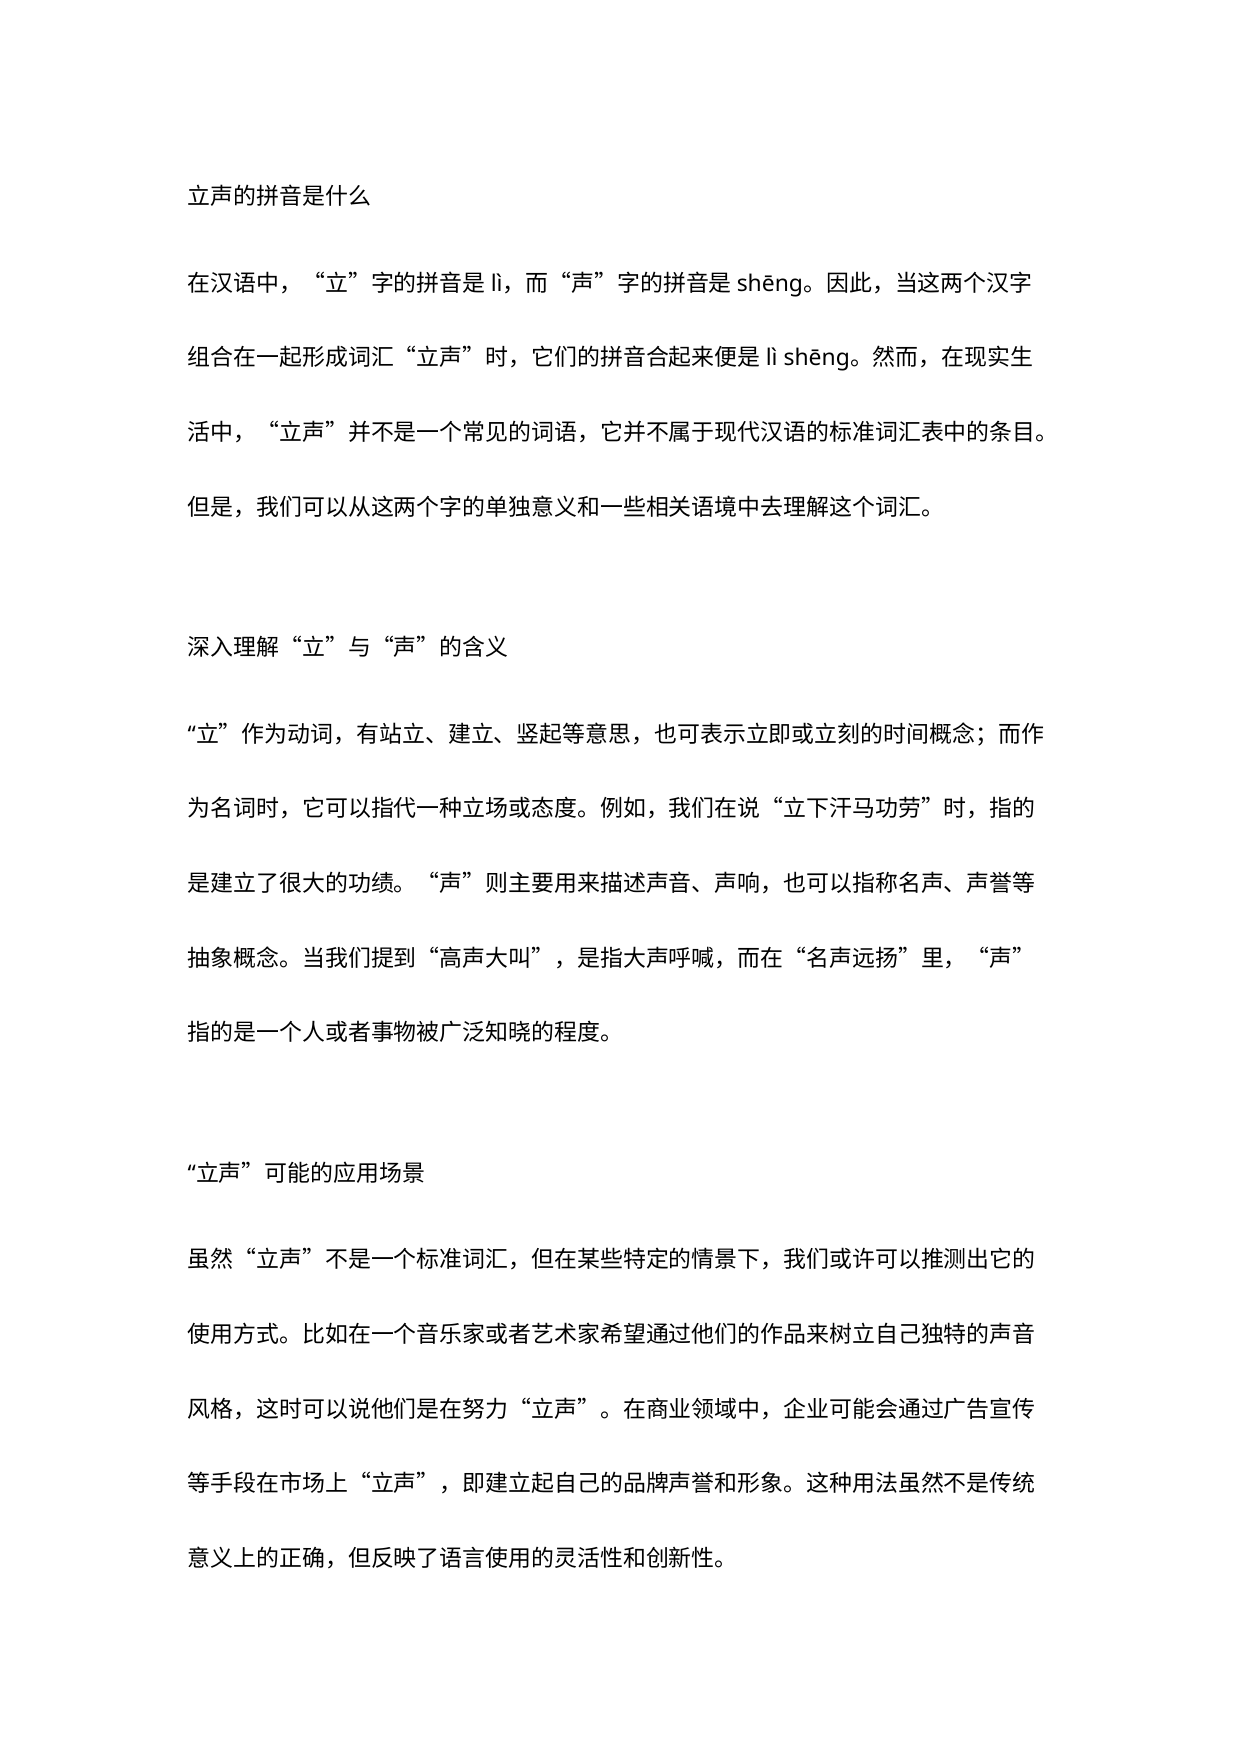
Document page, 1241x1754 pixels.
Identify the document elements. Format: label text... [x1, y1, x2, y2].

text 立声的拼音是什么 [187, 162, 1053, 227]
text “立声”可能的应用场景 [187, 1139, 1053, 1204]
text 虽然“立声”不是一个标准词汇，但在某些特定的情景下，我们或许可以推测出它的使用方式。比如在一个音乐家或者艺术家希望通过他们的作品来树立自己独特的声音风格，这时可以说他们是在努力“立声”。在商业领域中，企业可能会通过广告宣传等手段在市场上“立声”，即建立起自己的品牌声誉和形象。这种用法虽然不是传统意义上的正确，但反映了语言使用的灵活性和创新性。 [187, 1225, 1053, 1589]
text 深入理解“立”与“声”的含义 [187, 613, 1053, 678]
text 在汉语中，“立”字的拼音是 lì，而“声”字的拼音是 shēng。因此，当这两个汉字组合在一起形成词汇“立声”时，它们的拼音合起来便是 lì shēng。然而，在现实生活中，“立声”并不是一个常见的词语，它并不属于现代汉语的标准词汇表中的条目。但是，我们可以从这两个字的单独意义和一些相关语境中去理解这个词汇。 [187, 248, 1053, 538]
text “立”作为动词，有站立、建立、竖起等意思，也可表示立即或立刻的时间概念；而作为名词时，它可以指代一种立场或态度。例如，我们在说“立下汗马功劳”时，指的是建立了很大的功绩。“声”则主要用来描述声音、声响，也可以指称名声、声誉等抽象概念。当我们提到“高声大叫”，是指大声呼喊，而在“名声远扬”里，“声”指的是一个人或者事物被广泛知晓的程度。 [187, 699, 1053, 1063]
